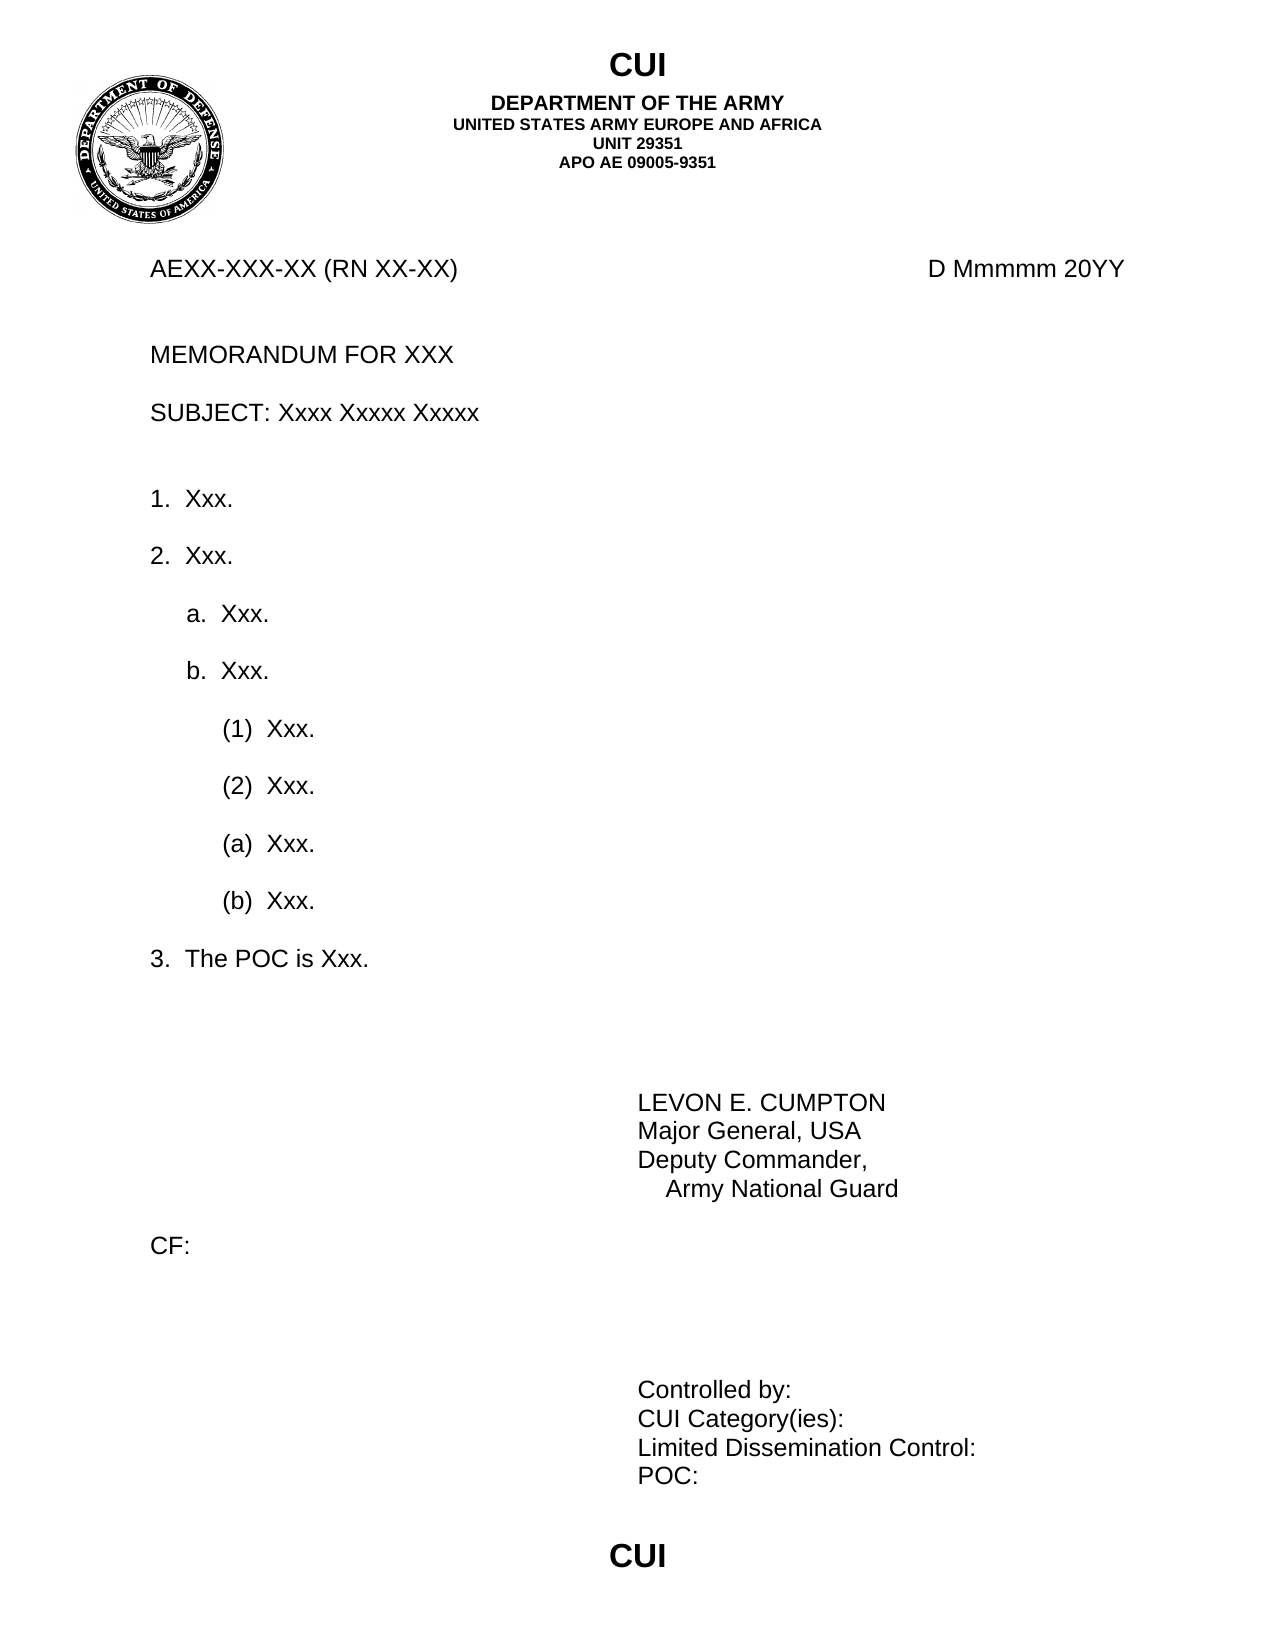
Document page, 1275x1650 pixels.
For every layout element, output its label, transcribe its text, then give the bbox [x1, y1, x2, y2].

text Army National Guard [150, 1174, 1125, 1202]
text LEVON E. CUMPTON [150, 1087, 1125, 1116]
text 2. Xxx. [150, 541, 1125, 570]
text (a) Xxx. [150, 829, 1125, 857]
text 3. The POC is Xxx. [150, 944, 1125, 972]
text Limited Dissemination Control: [150, 1432, 1125, 1461]
text Major General, USA [150, 1116, 1125, 1145]
text SUBJECT: Xxxx Xxxxx Xxxxx [150, 397, 1125, 426]
text (1) Xxx. [150, 714, 1125, 742]
text (2) Xxx. [150, 771, 1125, 800]
text MEMORANDUM FOR XXX [150, 340, 1125, 369]
text AEXX-XXX-XX (RN XX-XX) D Mmmmm 20YY [150, 254, 1125, 282]
text (b) Xxx. [150, 886, 1125, 915]
picture [75, 75, 226, 225]
text POC: [150, 1461, 1125, 1490]
text Deputy Commander, [150, 1145, 1125, 1174]
text CUI Category(ies): [150, 1404, 1125, 1432]
text 1. Xxx. [150, 484, 1125, 512]
text Controlled by: [150, 1375, 1125, 1404]
text CF: [150, 1231, 1125, 1260]
text b. Xxx. [150, 656, 1125, 685]
text a. Xxx. [150, 599, 1125, 627]
